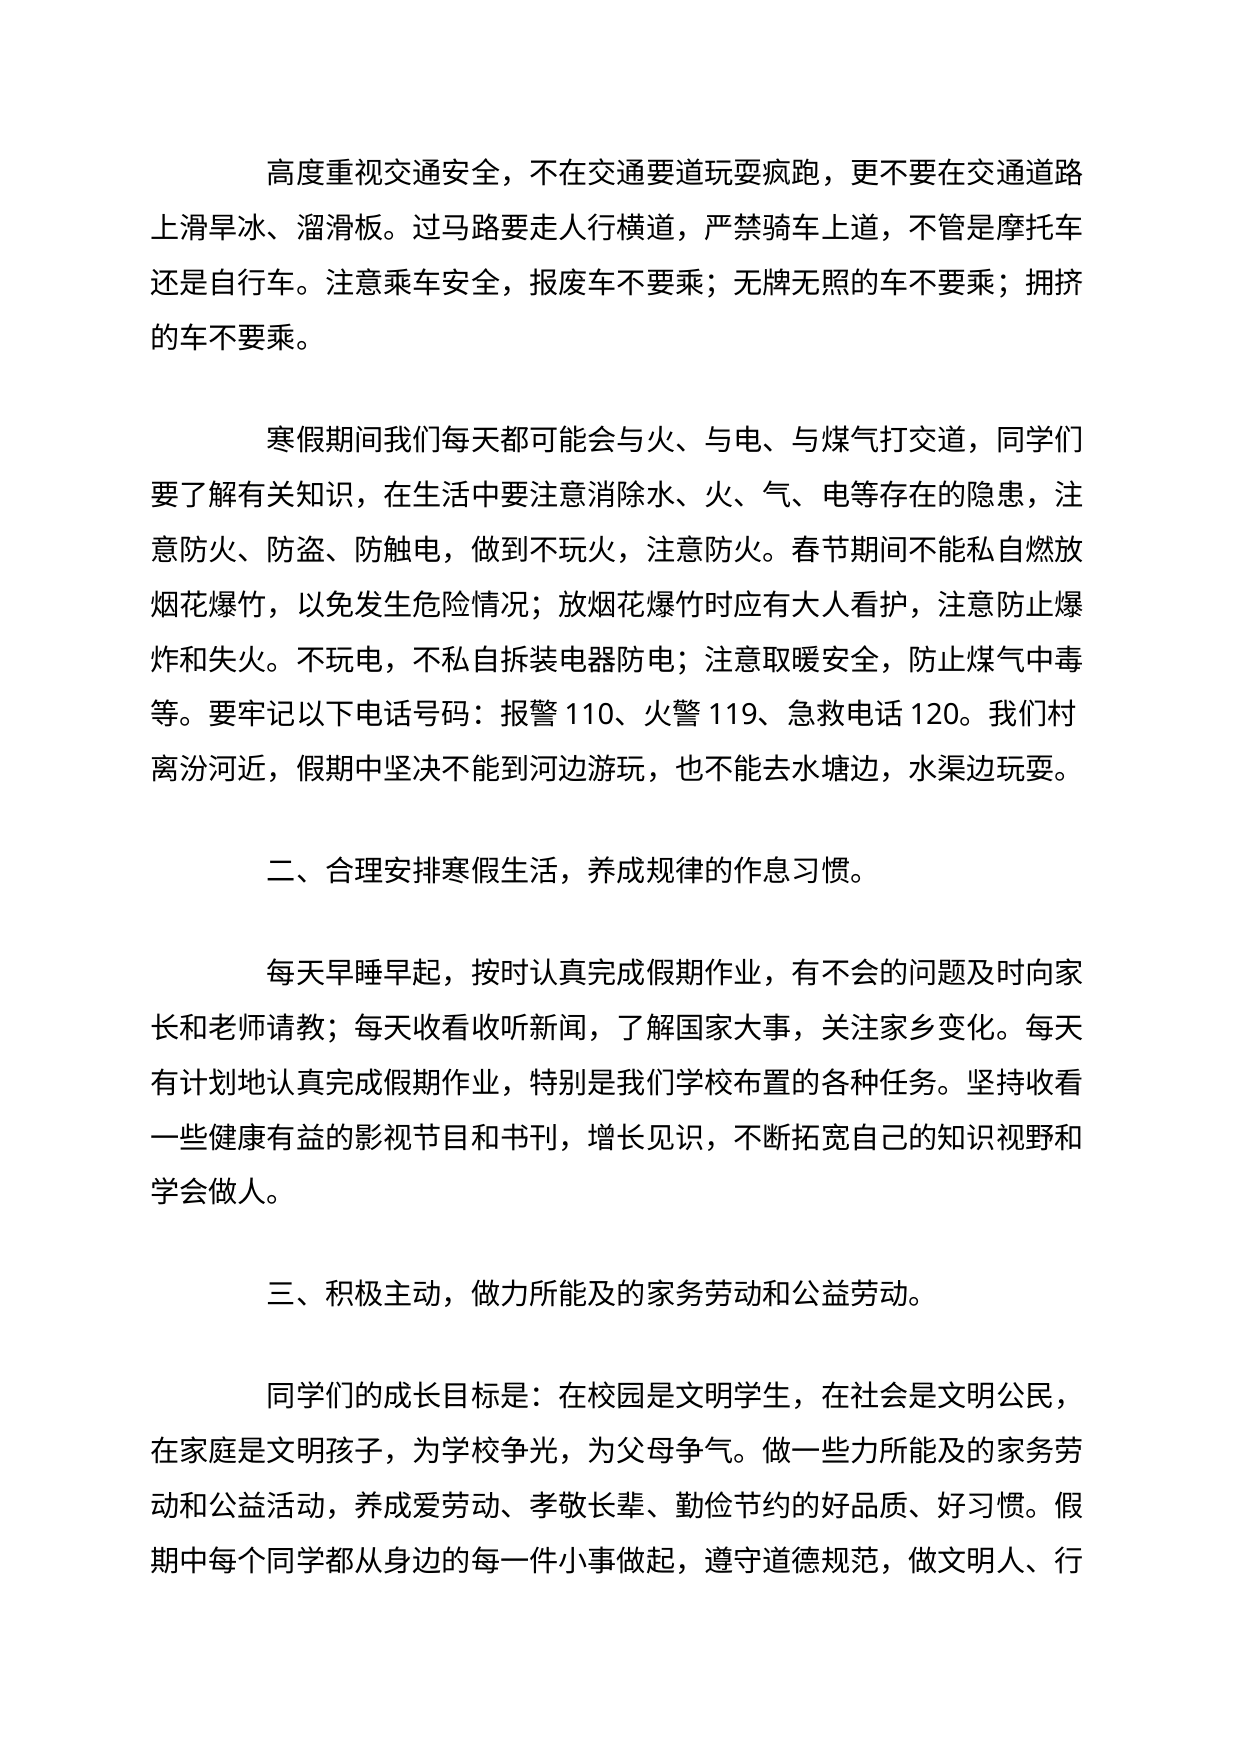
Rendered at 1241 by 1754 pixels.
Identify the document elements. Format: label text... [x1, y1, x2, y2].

text 高度重视交通安全，不在交通要道玩耍疯跑，更不要在交通道路上滑旱冰、溜滑板。过马路要走人行横道，严禁骑车上道，不管是摩托车还是自行车。注意乘车安全，报废车不要乘；无牌无照的车不要乘；拥挤的车不要乘。 [150, 150, 1090, 357]
text 寒假期间我们每天都可能会与火、与电、与煤气打交道，同学们要了解有关知识，在生活中要注意消除水、火、气、电等存在的隐患，注意防火、防盗、防触电，做到不玩火，注意防火。春节期间不能私自燃放烟花爆竹，以免发生危险情况；放烟花爆竹时应有大人看护，注意防止爆炸和失火。不玩电，不私自拆装电器防电；注意取暖安全，防止煤气中毒等。要牢记以下电话号码：报警110、火警119、急救电话120。我们村离汾河近，假期中坚决不能到河边游玩，也不能去水塘边，水渠边玩耍。 [150, 416, 1090, 788]
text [150, 1373, 1090, 1579]
text 三、积极主动，做力所能及的家务劳动和公益劳动。 [150, 1271, 1090, 1313]
text 二、合理安排寒假生活，养成规律的作息习惯。 [150, 848, 1090, 890]
text 每天早睡早起，按时认真完成假期作业，有不会的问题及时向家长和老师请教；每天收看收听新闻，了解国家大事，关注家乡变化。每天有计划地认真完成假期作业，特别是我们学校布置的各种任务。坚持收看一些健康有益的影视节目和书刊，增长见识，不断拓宽自己的知识视野和学会做人。 [150, 949, 1090, 1211]
